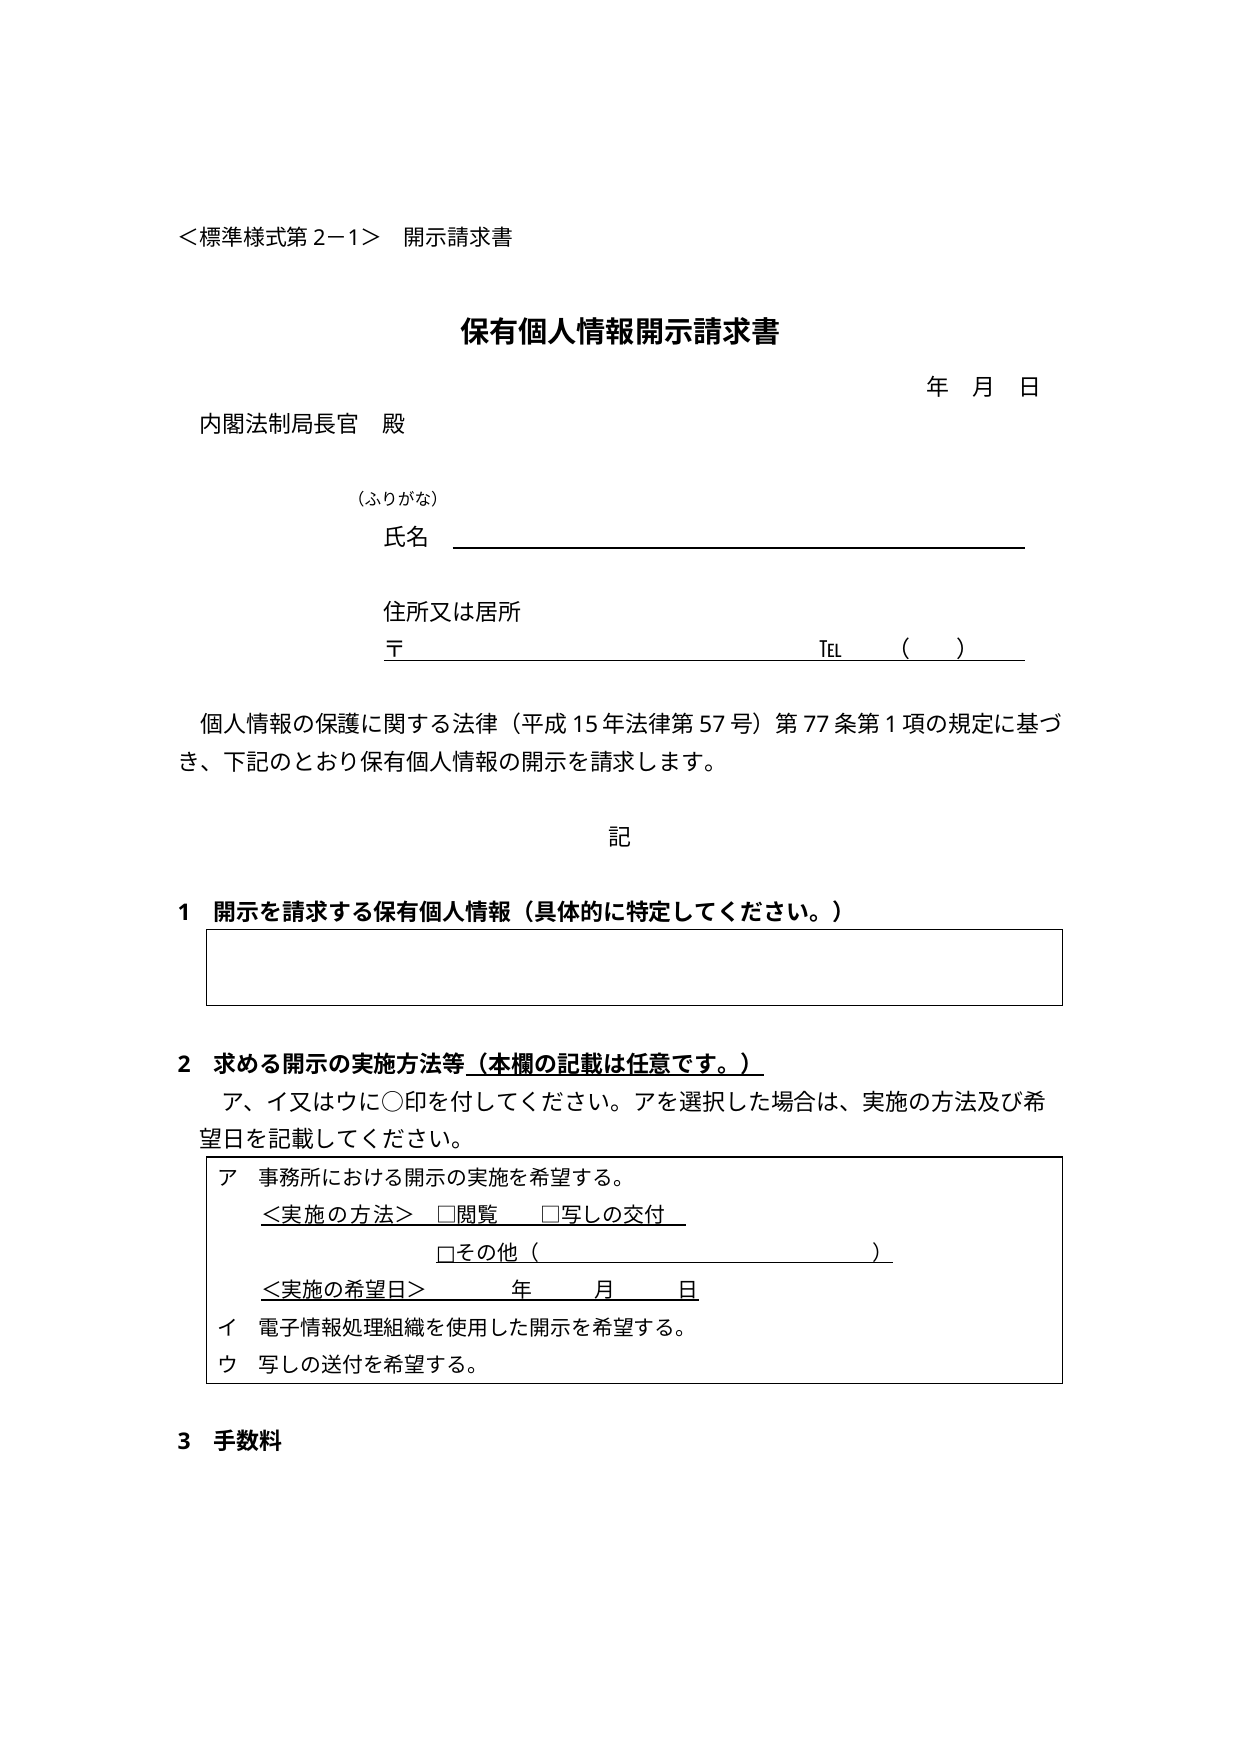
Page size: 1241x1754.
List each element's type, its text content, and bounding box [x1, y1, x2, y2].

text 3 手数料 [177, 1421, 1063, 1458]
text 1 開示を請求する保有個人情報（具体的に特定してください。） [177, 892, 1063, 929]
text 内閣法制局長官 殿 [199, 404, 1063, 442]
text 記 [177, 817, 1063, 854]
text 〒 ℡ （ ） [177, 629, 1063, 667]
text 2 求める開示の実施方法等（本欄の記載は任意です。） [177, 1044, 1063, 1081]
text 氏名 [177, 517, 1063, 554]
text （ふりがな） [177, 479, 1063, 517]
text 個人情報の保護に関する法律（平成15年法律第57号）第77条第1項の規定に基づき、下記のとおり保有個人情報の開示を請求します。 [177, 704, 1063, 779]
text 住所又は居所 [177, 592, 1063, 629]
text 保有個人情報開示請求書 [177, 292, 1063, 367]
text ＜標準様式第2－1＞ 開示請求書 [177, 217, 1063, 254]
text ア、イ又はウに○印を付してください。アを選択した場合は、実施の方法及び希望日を記載してください。 [199, 1081, 1063, 1156]
text 年 月 日 [177, 367, 1041, 404]
table_header ア 事務所における開示の実施を希望する。 ＜実施の方法＞ □閲覧 □写しの交付 □その他（ ） ＜実施の希望日＞ 年 月 日 イ 電子情報処理組織を使用した開示を希望する。 ウ 写しの送付を希望する。 [207, 1158, 1062, 1382]
table_header [207, 930, 1062, 1005]
